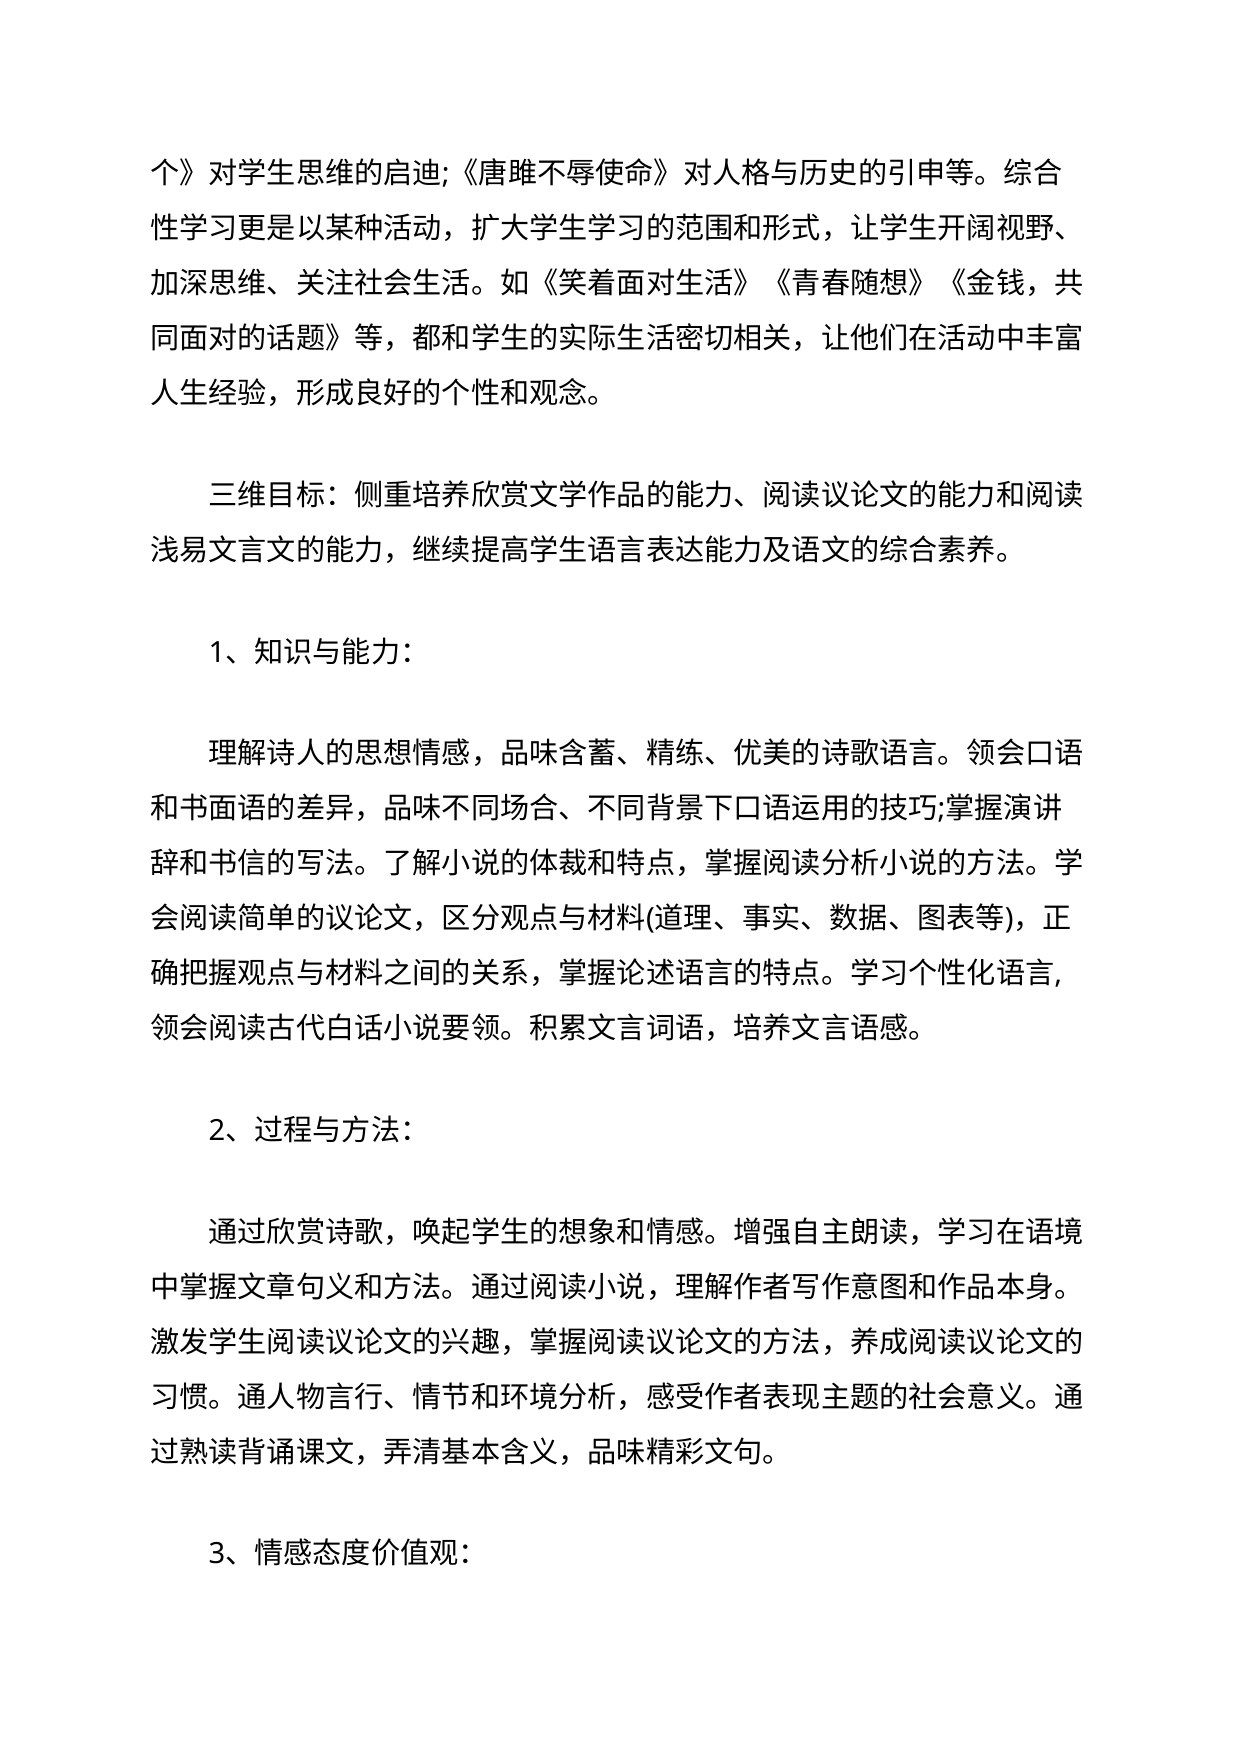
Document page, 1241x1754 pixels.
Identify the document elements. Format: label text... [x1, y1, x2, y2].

text 三维目标：侧重培养欣赏文学作品的能力、阅读议论文的能力和阅读浅易文言文的能力，继续提高学生语言表达能力及语文的综合素养。 [150, 471, 1090, 569]
text 2、过程与方法： [150, 1107, 1090, 1149]
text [150, 150, 1090, 412]
text 3、情感态度价值观： [150, 1530, 1090, 1572]
text 1、知识与能力： [150, 628, 1090, 671]
text 理解诗人的思想情感，品味含蓄、精练、优美的诗歌语言。领会口语和书面语的差异，品味不同场合、不同背景下口语运用的技巧;掌握演讲辞和书信的写法。了解小说的体裁和特点，掌握阅读分析小说的方法。学会阅读简单的议论文，区分观点与材料(道理、事实、数据、图表等)，正确把握观点与材料之间的关系，掌握论述语言的特点。学习个性化语言,领会阅读古代白话小说要领。积累文言词语，培养文言语感。 [150, 730, 1090, 1047]
text 通过欣赏诗歌，唤起学生的想象和情感。增强自主朗读，学习在语境中掌握文章句义和方法。通过阅读小说，理解作者写作意图和作品本身。激发学生阅读议论文的兴趣，掌握阅读议论文的方法，养成阅读议论文的习惯。通人物言行、情节和环境分析，感受作者表现主题的社会意义。通过熟读背诵课文，弄清基本含义，品味精彩文句。 [150, 1209, 1090, 1471]
